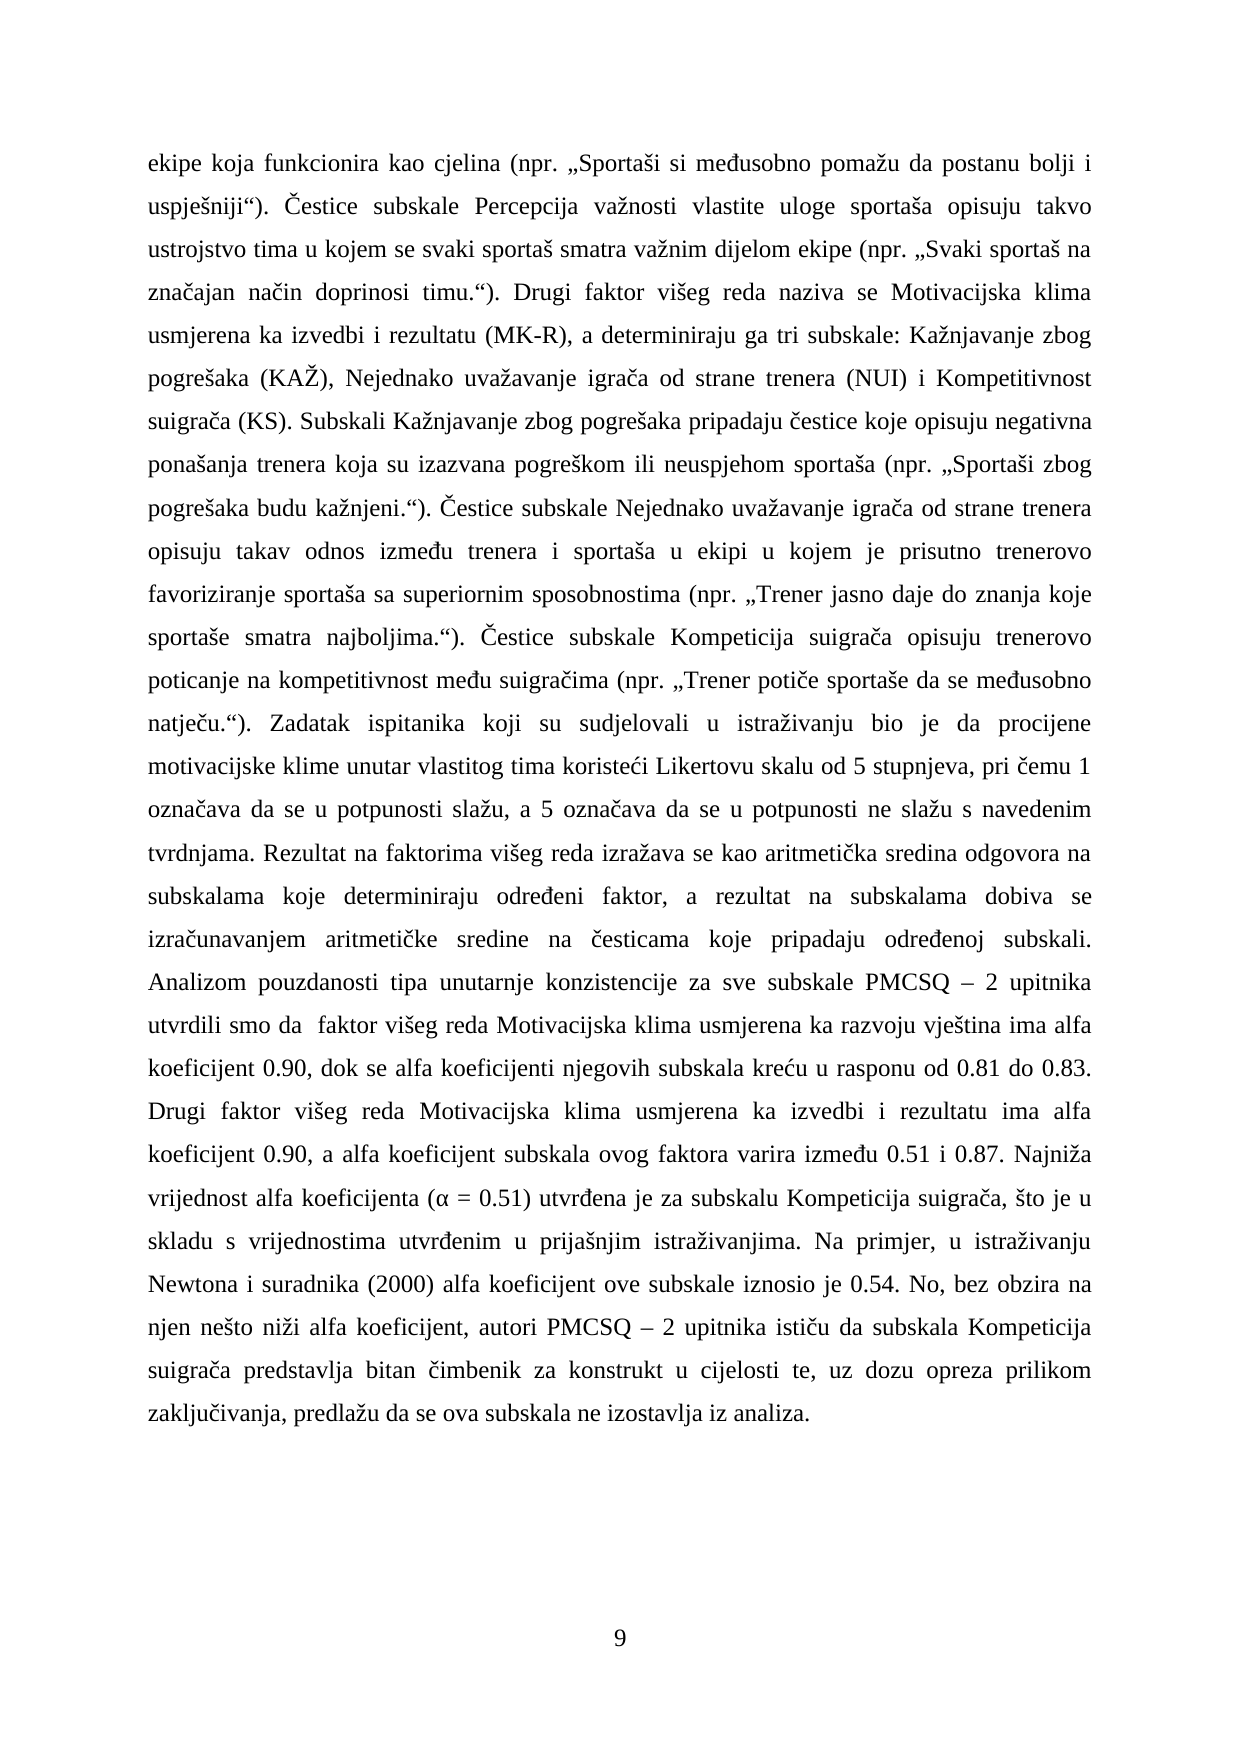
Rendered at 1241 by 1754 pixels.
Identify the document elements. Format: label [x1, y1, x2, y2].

text [148, 148, 1093, 1427]
